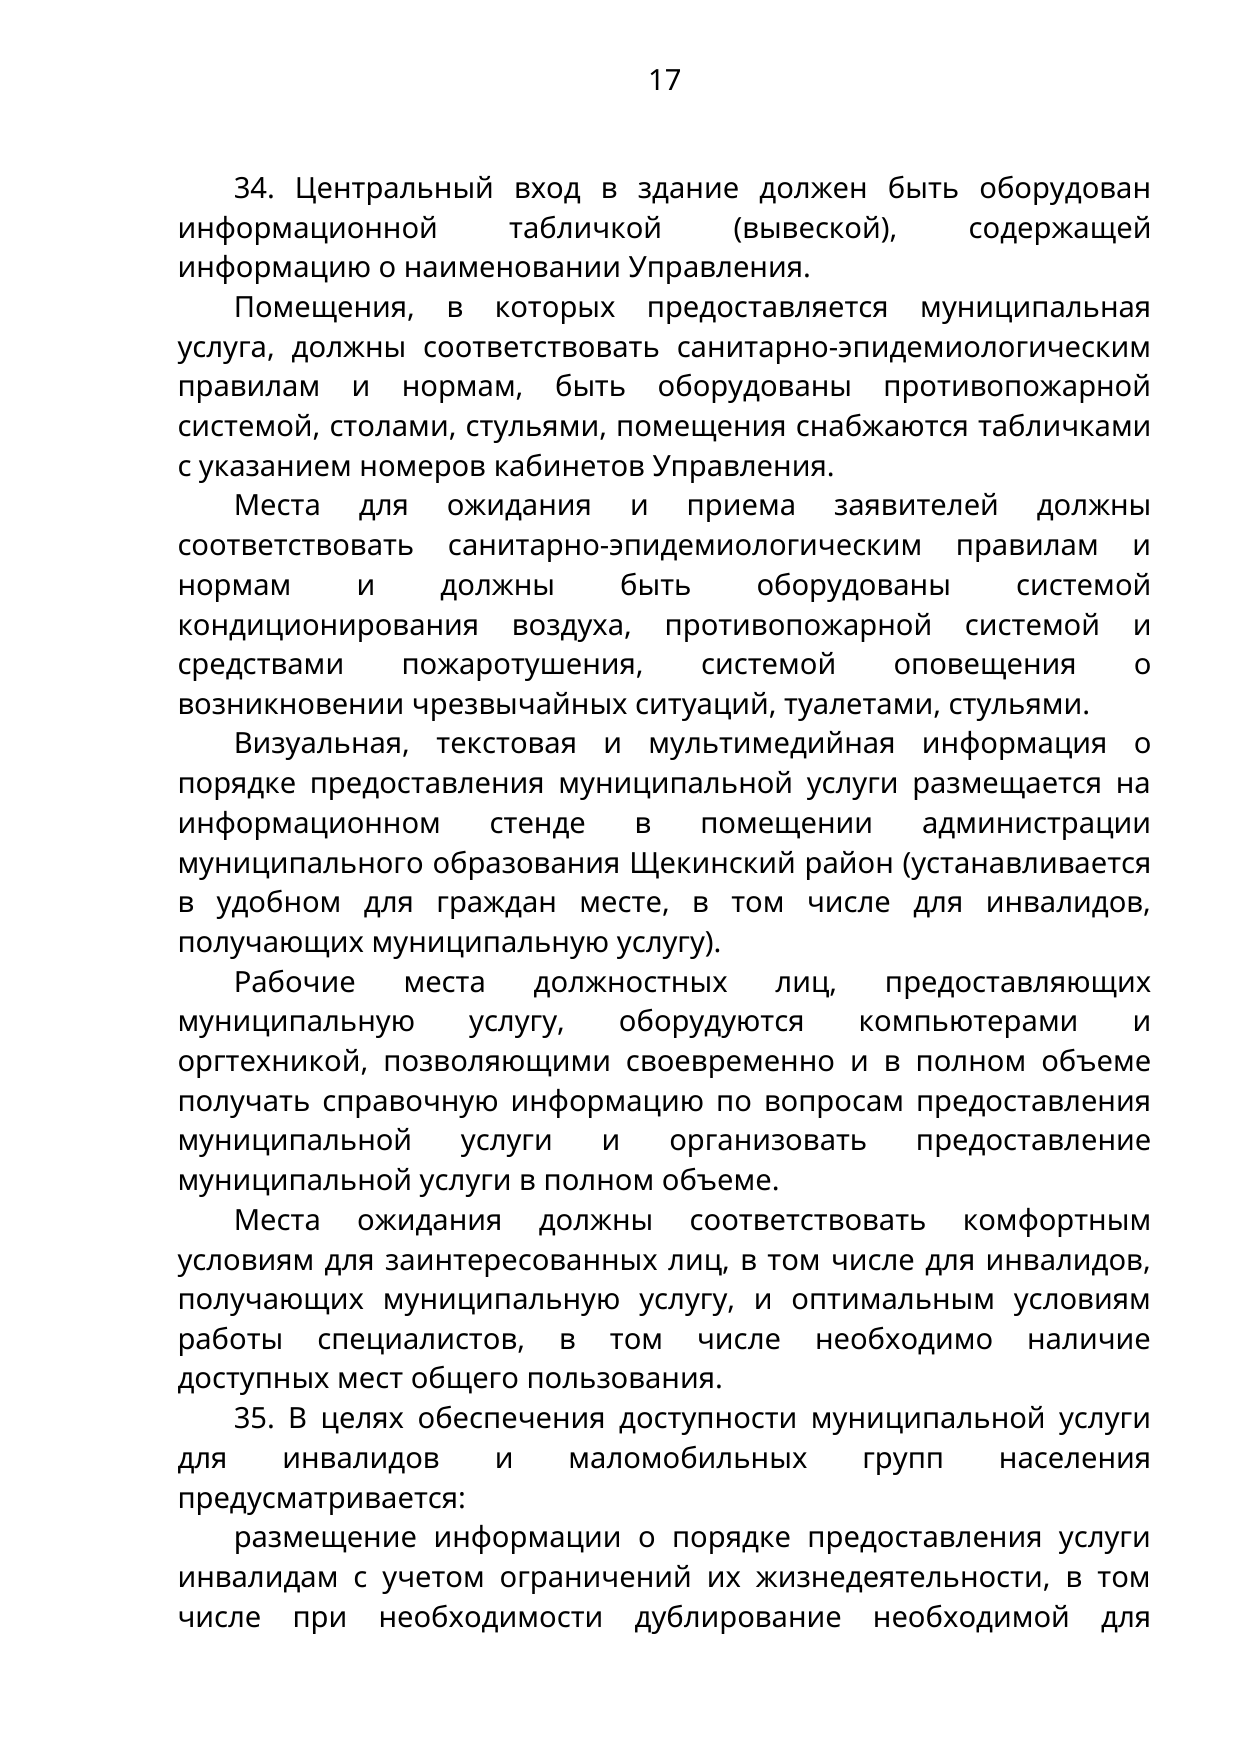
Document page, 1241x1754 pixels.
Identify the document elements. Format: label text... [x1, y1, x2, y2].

text Места ожидания должны соответствовать комфортным условиям для заинтересованных лиц, в том числе для инвалидов, получающих муниципальную услугу, и оптимальным условиям работы специалистов, в том числе необходимо наличие доступных мест общего пользования. [177, 1199, 1152, 1397]
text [177, 1517, 1152, 1636]
text Визуальная, текстовая и мультимедийная информация о порядке предоставления муниципальной услуги размещается на информационном стенде в помещении администрации муниципального образования Щекинский район (устанавливается в удобном для граждан месте, в том числе для инвалидов, получающих муниципальную услугу). [177, 723, 1152, 961]
text Места для ожидания и приема заявителей должны соответствовать санитарно-эпидемиологическим правилам и нормам и должны быть оборудованы системой кондиционирования воздуха, противопожарной системой и средствами пожаротушения, системой оповещения о возникновении чрезвычайных ситуаций, туалетами, стульями. [177, 485, 1152, 723]
text Рабочие места должностных лиц, предоставляющих муниципальную услугу, оборудуются компьютерами и оргтехникой, позволяющими своевременно и в полном объеме получать справочную информацию по вопросам предоставления муниципальной услуги и организовать предоставление муниципальной услуги в полном объеме. [177, 961, 1152, 1199]
text 34. Центральный вход в здание должен быть оборудован информационной табличкой (вывеской), содержащей информацию о наименовании Управления. [177, 167, 1152, 286]
text 35. В целях обеспечения доступности муниципальной услуги для инвалидов и маломобильных групп населения предусматривается: [177, 1397, 1152, 1517]
text Помещения, в которых предоставляется муниципальная услуга, должны соответствовать санитарно-эпидемиологическим правилам и нормам, быть оборудованы противопожарной системой, столами, стульями, помещения снабжаются табличками с указанием номеров кабинетов Управления. [177, 286, 1152, 485]
